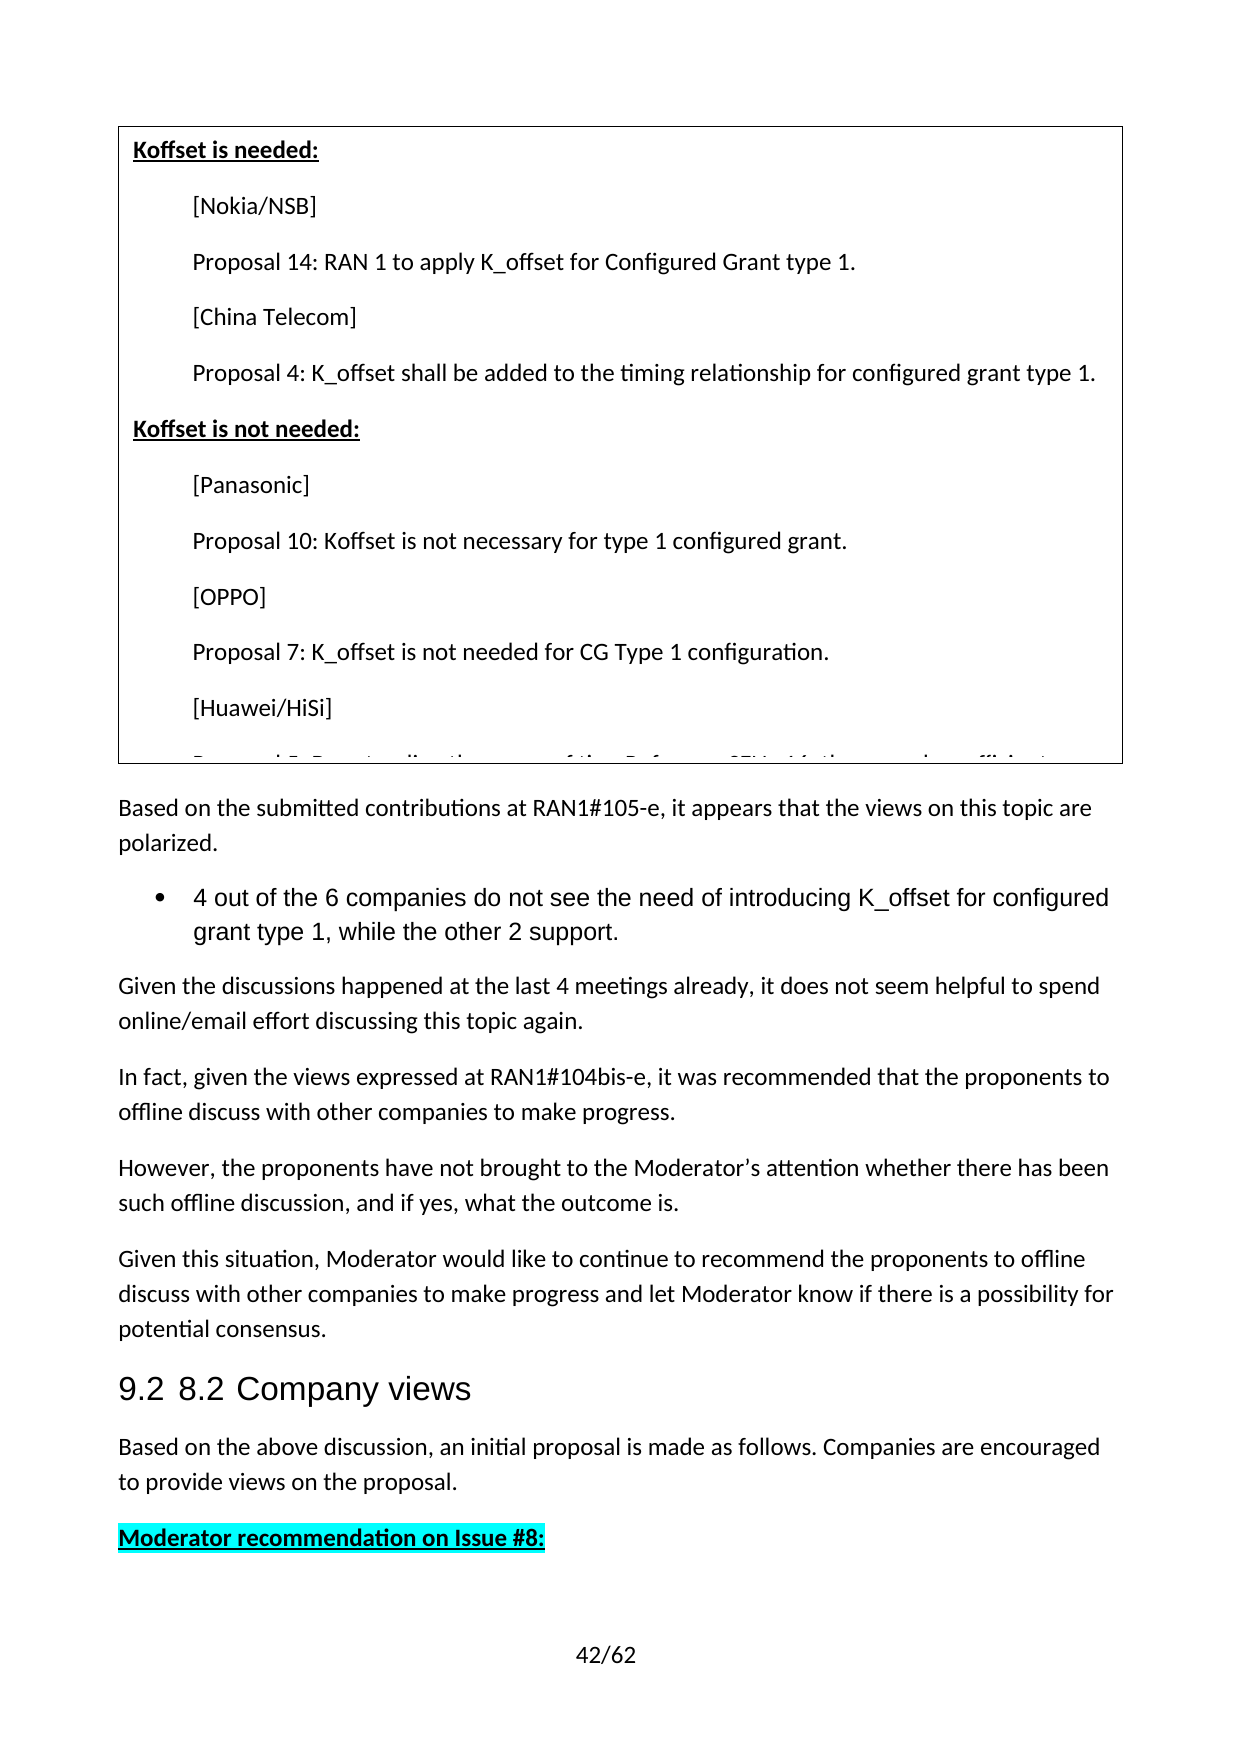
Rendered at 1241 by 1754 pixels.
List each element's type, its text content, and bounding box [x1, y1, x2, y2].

list 4 out of the 6 companies do not see the need of introducing K_offset for configured grant type 1, while the other 2 support. [156, 883, 1122, 945]
text Given the discussions happened at the last 4 meetings already, it does not seem helpful to spend online/email effort discussing this topic again. [118, 970, 1122, 1036]
text However, the proponents have not brought to the Moderator’s attention whether there has been such offline discussion, and if yes, what the outcome is. [118, 1152, 1122, 1217]
text Based on the above discussion, an initial proposal is made as follows. Companies are encouraged to provide views on the proposal. [118, 1432, 1122, 1497]
subtitle 8.2 Company views [118, 1369, 1122, 1407]
text Moderator recommendation on Issue #8: [118, 1522, 1122, 1553]
text In fact, given the views expressed at RAN1#104bis-e, it was recommended that the proponents to offline discuss with other companies to make progress. [118, 1061, 1122, 1127]
text Given this situation, Moderator would like to continue to recommend the proponents to offline discuss with other companies to make progress and let Moderator know if there is a possibility for potential consensus. [118, 1243, 1122, 1343]
text Based on the submitted contributions at RAN1#105-e, it appears that the views on this topic are polarized. [118, 792, 1122, 858]
